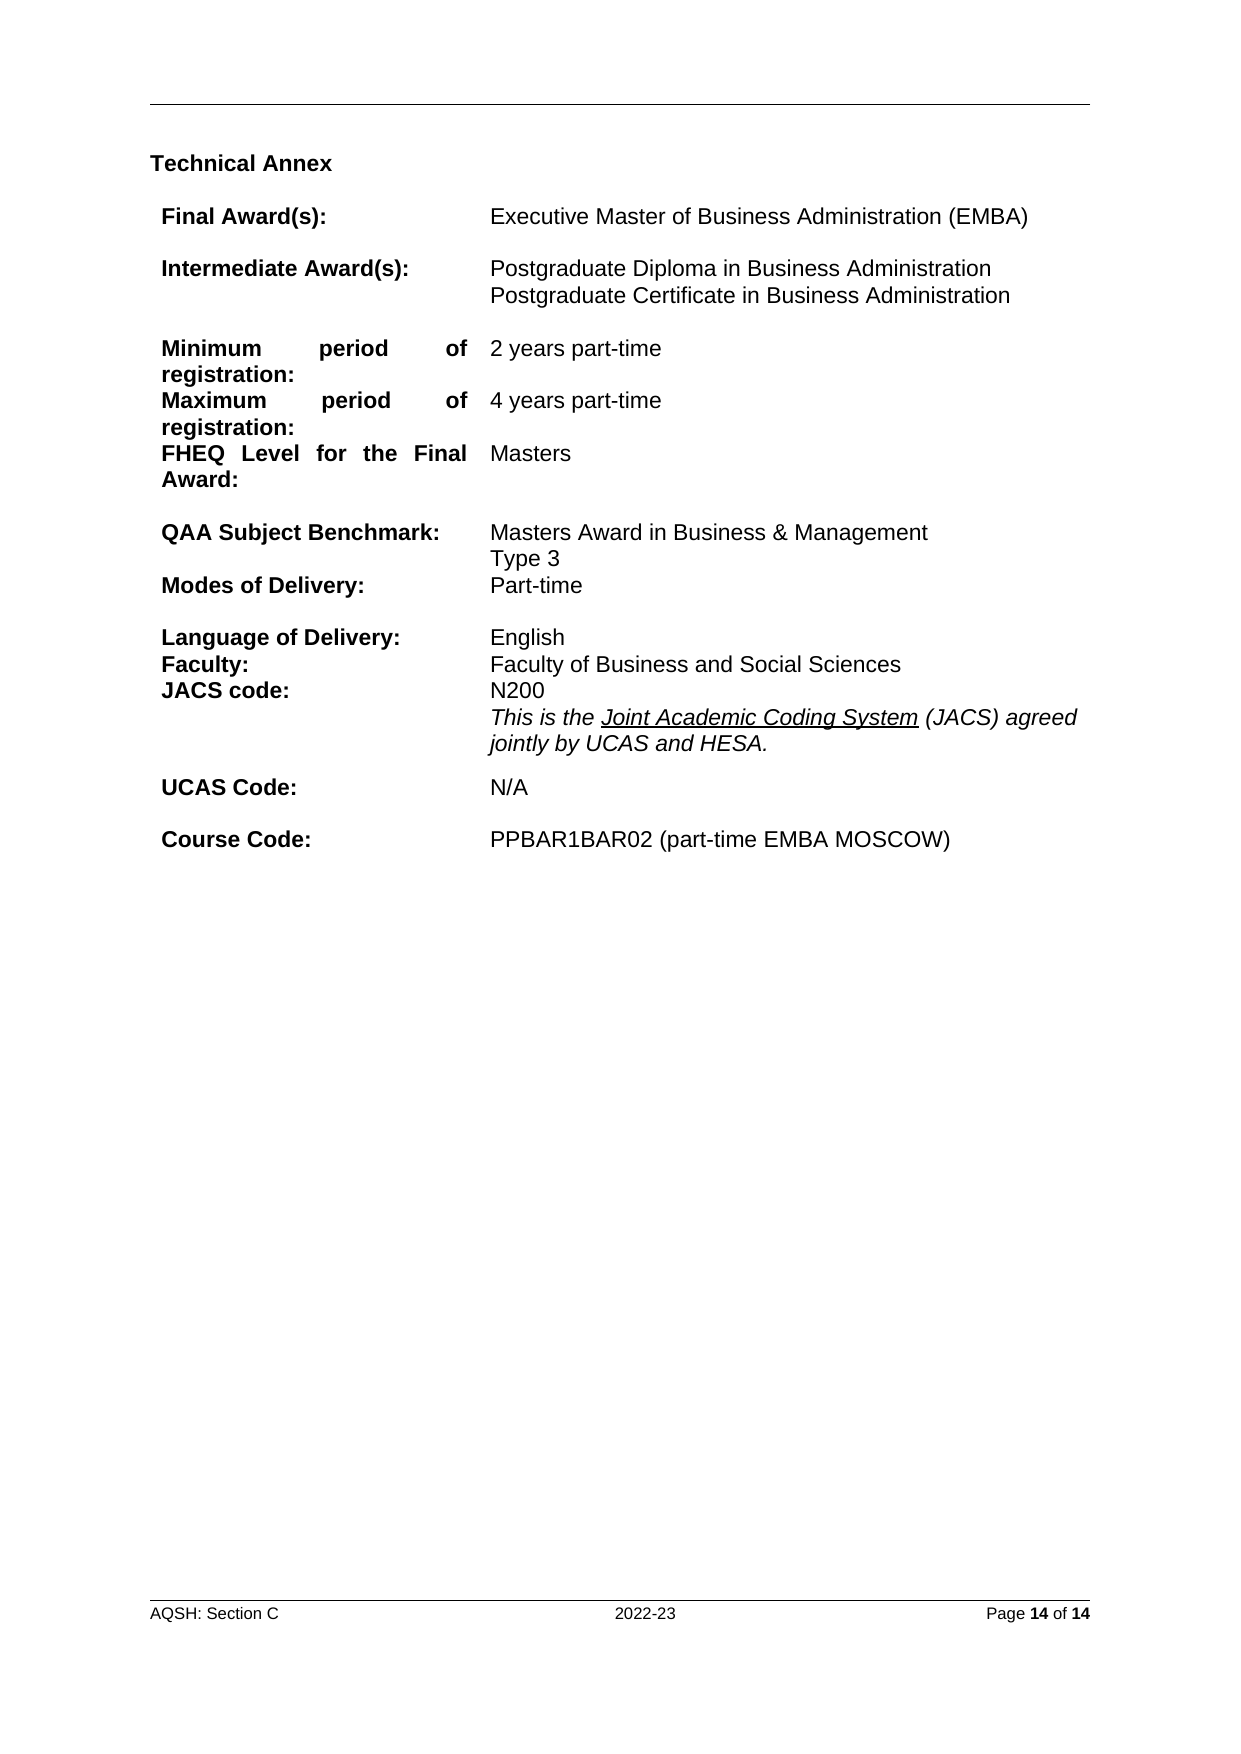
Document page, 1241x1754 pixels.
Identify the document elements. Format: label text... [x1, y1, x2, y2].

table_cell 2 years part-time [479, 335, 1090, 387]
table_cell Intermediate Award(s): [150, 255, 478, 334]
table_cell Faculty of Business and Social Sciences [479, 651, 1090, 677]
table_cell UCAS Code: [150, 774, 478, 826]
table_cell Postgraduate Diploma in Business Administration Postgraduate Certificate in Business Administration [479, 255, 1090, 334]
table_cell Maximum period of registration: [150, 387, 478, 440]
table_cell PPBAR1BAR02 (part-time EMBA MOSCOW) [479, 826, 1090, 879]
table_header Final Award(s): [150, 203, 478, 255]
table_cell Masters [479, 440, 1090, 519]
table_cell 4 years part-time [479, 387, 1090, 440]
table_cell Course Code: [150, 826, 478, 879]
table_cell Minimum period of registration: [150, 335, 478, 387]
table_cell Language of Delivery: [150, 624, 478, 651]
table_cell N200 This is the Joint Academic Coding System (JACS) agreed jointly by UCAS and HESA. [479, 677, 1090, 773]
table_cell Modes of Delivery: [150, 572, 478, 624]
table_cell QAA Subject Benchmark: [150, 519, 478, 572]
table_cell Faculty: [150, 651, 478, 677]
table_cell JACS code: [150, 677, 478, 773]
table_cell N/A [479, 774, 1090, 826]
table_cell FHEQ Level for the Final Award: [150, 440, 478, 519]
table_cell Part-time [479, 572, 1090, 624]
text Technical Annex [150, 150, 1090, 176]
table_cell English [479, 624, 1090, 651]
table_cell Masters Award in Business & Management Type 3 [479, 519, 1090, 572]
table_header Executive Master of Business Administration (EMBA) [479, 203, 1090, 255]
